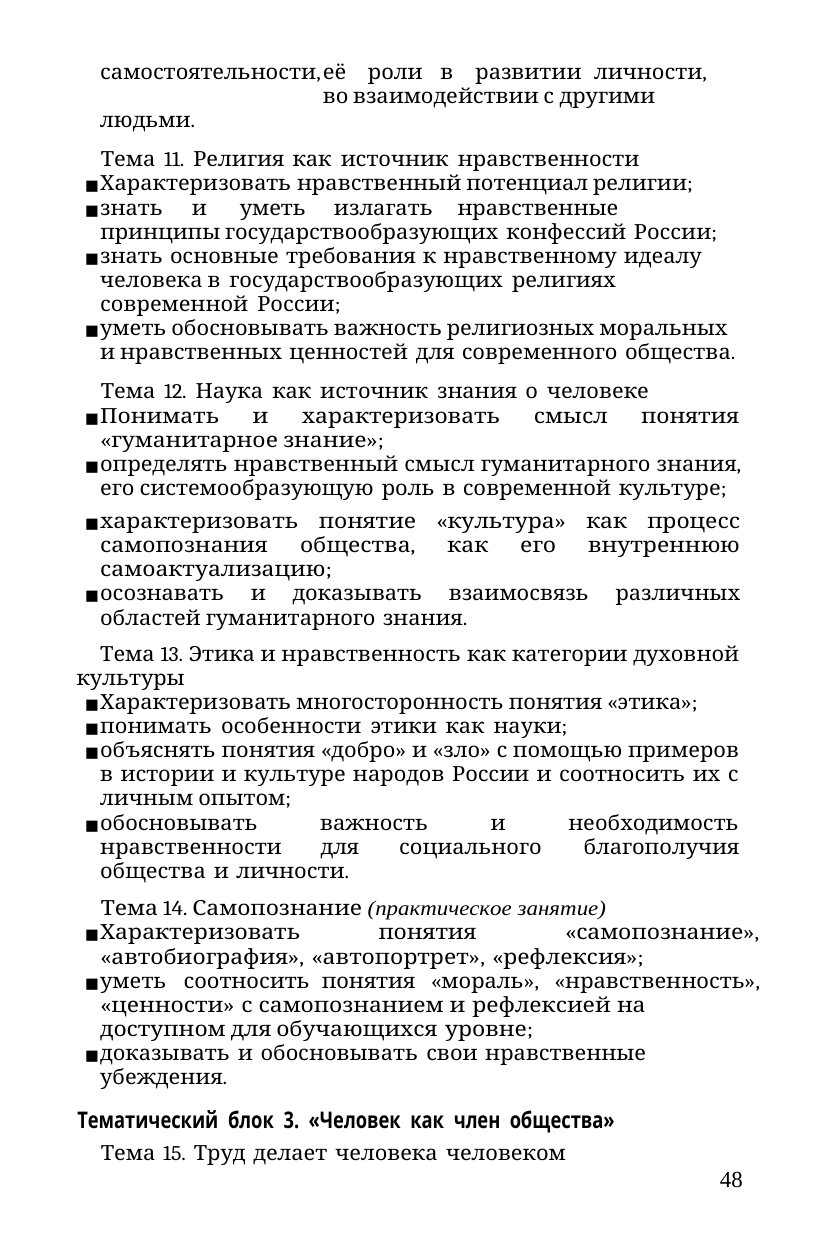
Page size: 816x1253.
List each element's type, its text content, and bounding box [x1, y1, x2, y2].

text самостоятельности, её роли в развитии личности, во взаимодействии с другими людьми. [100, 61, 741, 133]
list объяснять понятия «добро» и «зло» с помощью примеров в истории и культуре народов России и соотносить их с личным опытом; [85, 739, 739, 811]
list определять нравственный смысл гуманитарного знания, его системообразующую роль в современной культуре; [85, 452, 741, 500]
list характеризовать понятие «культура» как процесс самопознания общества, как его внутреннюю самоактуализацию; [85, 510, 740, 582]
list уметь соотносить понятия «мораль», «нравственность», [85, 970, 763, 994]
list Характеризовать понятия «самопознание», [85, 921, 763, 945]
list обосновывать важность и необходимость нравственности для социального благополучия общества и личности. [85, 812, 739, 884]
text Тема 13. Этика и нравственность как категории духовной культуры [76, 642, 739, 690]
text Тема 15. Труд делает человека человеком [101, 1142, 763, 1166]
text Тема 14. Самопознание (практическое занятие) [101, 896, 763, 921]
text «ценности» с самопознанием и рефлексией на доступном для обучающихся уровне; [100, 994, 739, 1042]
list доказывать и обосновывать свои нравственные убеждения. [85, 1042, 763, 1090]
text Тема 11. Религия как источник нравственности [101, 148, 763, 172]
list Понимать и характеризовать смысл понятия «гуманитарное знание»; [85, 404, 739, 452]
list понимать особенности этики как науки; [85, 714, 763, 738]
text «автобиография», «автопортрет», «рефлексия»; [100, 946, 763, 969]
list осознавать и доказывать взаимосвязь различных областей гуманитарного знания. [85, 582, 740, 631]
list Характеризовать нравственный потенциал религии; [85, 172, 763, 196]
list знать и уметь излагать нравственные принципы государствообразующих конфессий России; [85, 196, 740, 244]
list знать основные требования к нравственному идеалу человека в государствообразующих религиях современной России; [85, 244, 740, 317]
list уметь обосновывать важность религиозных моральных и нравственных ценностей для современного общества. [85, 317, 740, 365]
text Тематический блок 3. «Человек как член общества» [77, 1104, 763, 1135]
text Тема 12. Наука как источник знания о человеке [101, 380, 763, 404]
list Характеризовать многосторонность понятия «этика»; [85, 691, 763, 714]
